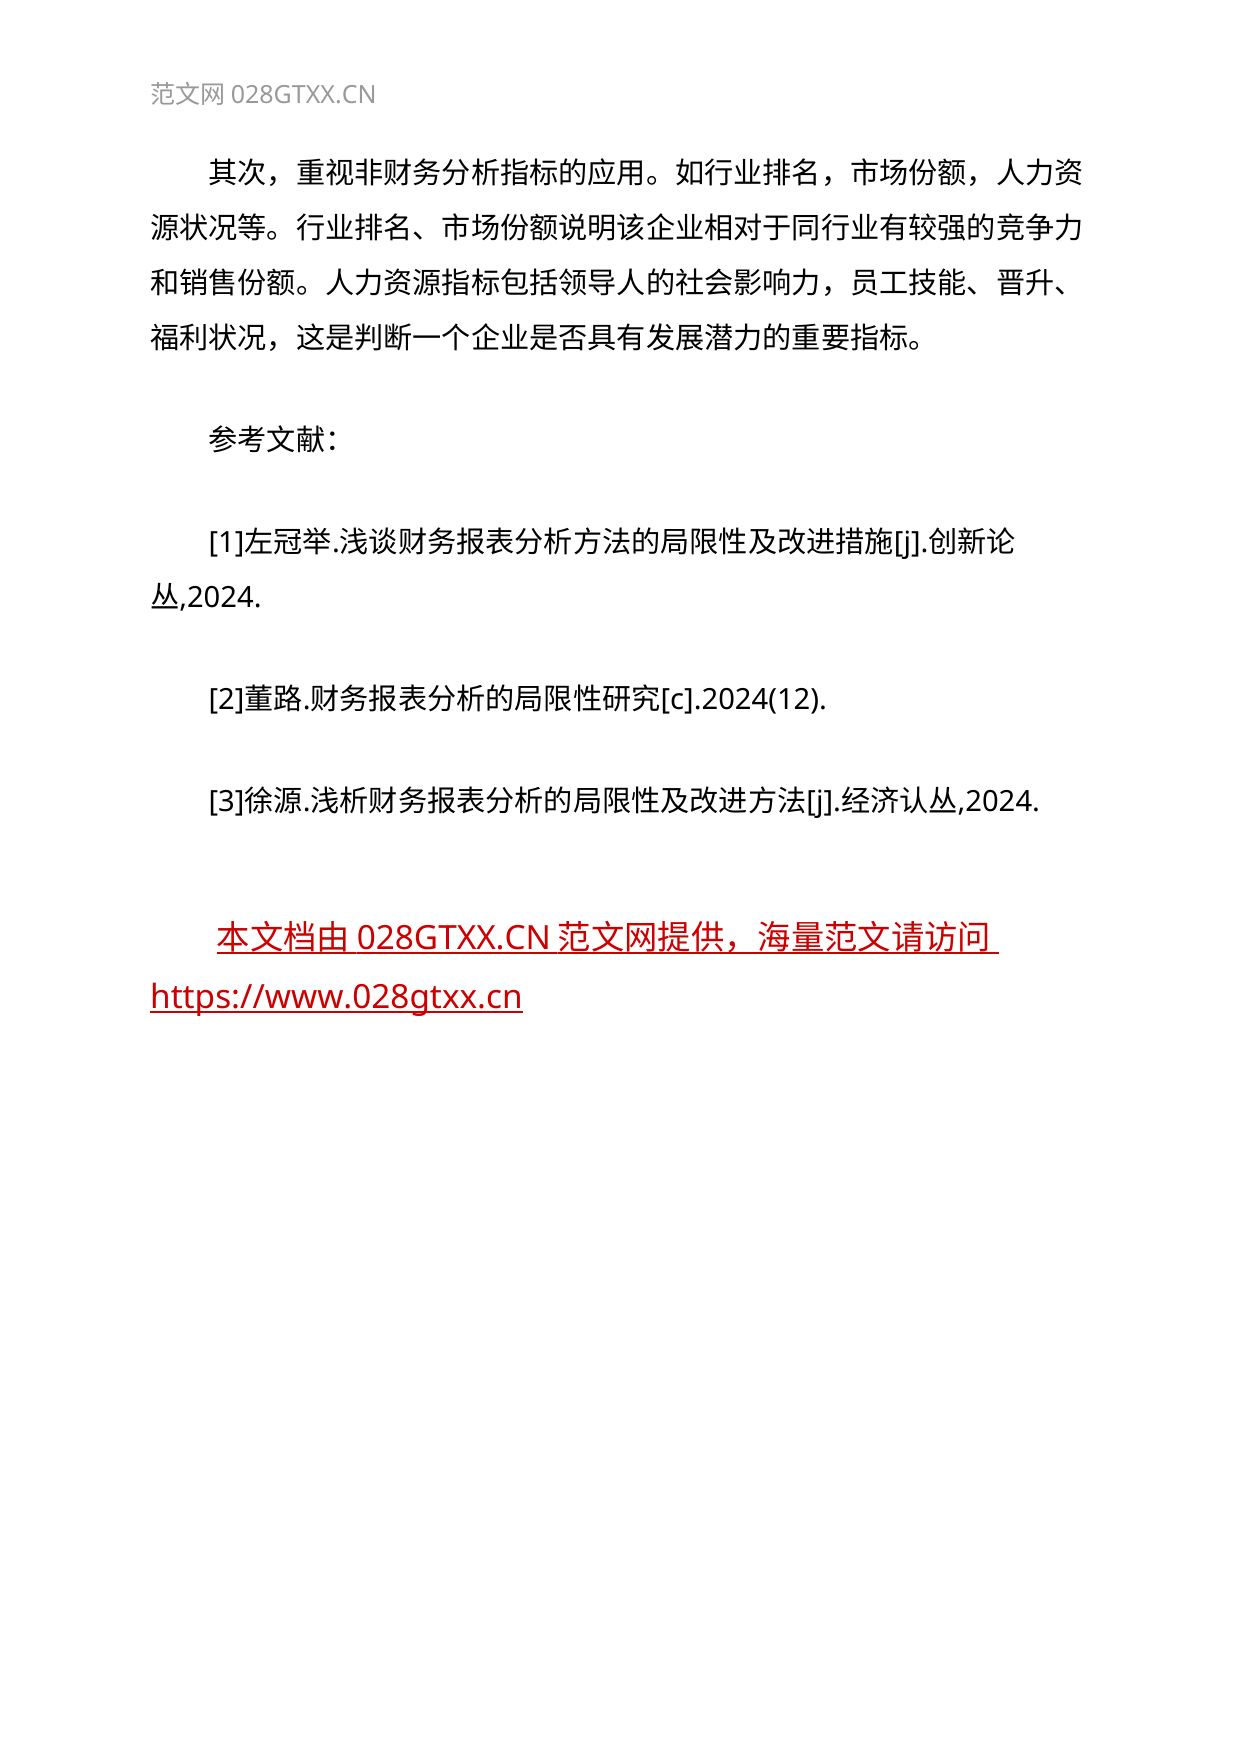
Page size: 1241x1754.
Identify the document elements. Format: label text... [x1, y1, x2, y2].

text [3]徐源.浅析财务报表分析的局限性及改进方法[j].经济认丛,2024. [150, 777, 1090, 819]
text 本文档由028GTXX.CN范文网提供，海量范文请访问 https://www.028gtxx.cn [150, 910, 1090, 1018]
text 参考文献： [150, 416, 1090, 459]
text 其次，重视非财务分析指标的应用。如行业排名，市场份额，人力资源状况等。行业排名、市场份额说明该企业相对于同行业有较强的竞争力和销售份额。人力资源指标包括领导人的社会影响力，员工技能、晋升、福利状况，这是判断一个企业是否具有发展潜力的重要指标。 [150, 150, 1090, 357]
text [2]董路.财务报表分析的局限性研究[c].2024(12). [150, 675, 1090, 718]
text [1]左冠举.浅谈财务报表分析方法的局限性及改进措施[j].创新论丛,2024. [150, 518, 1090, 616]
